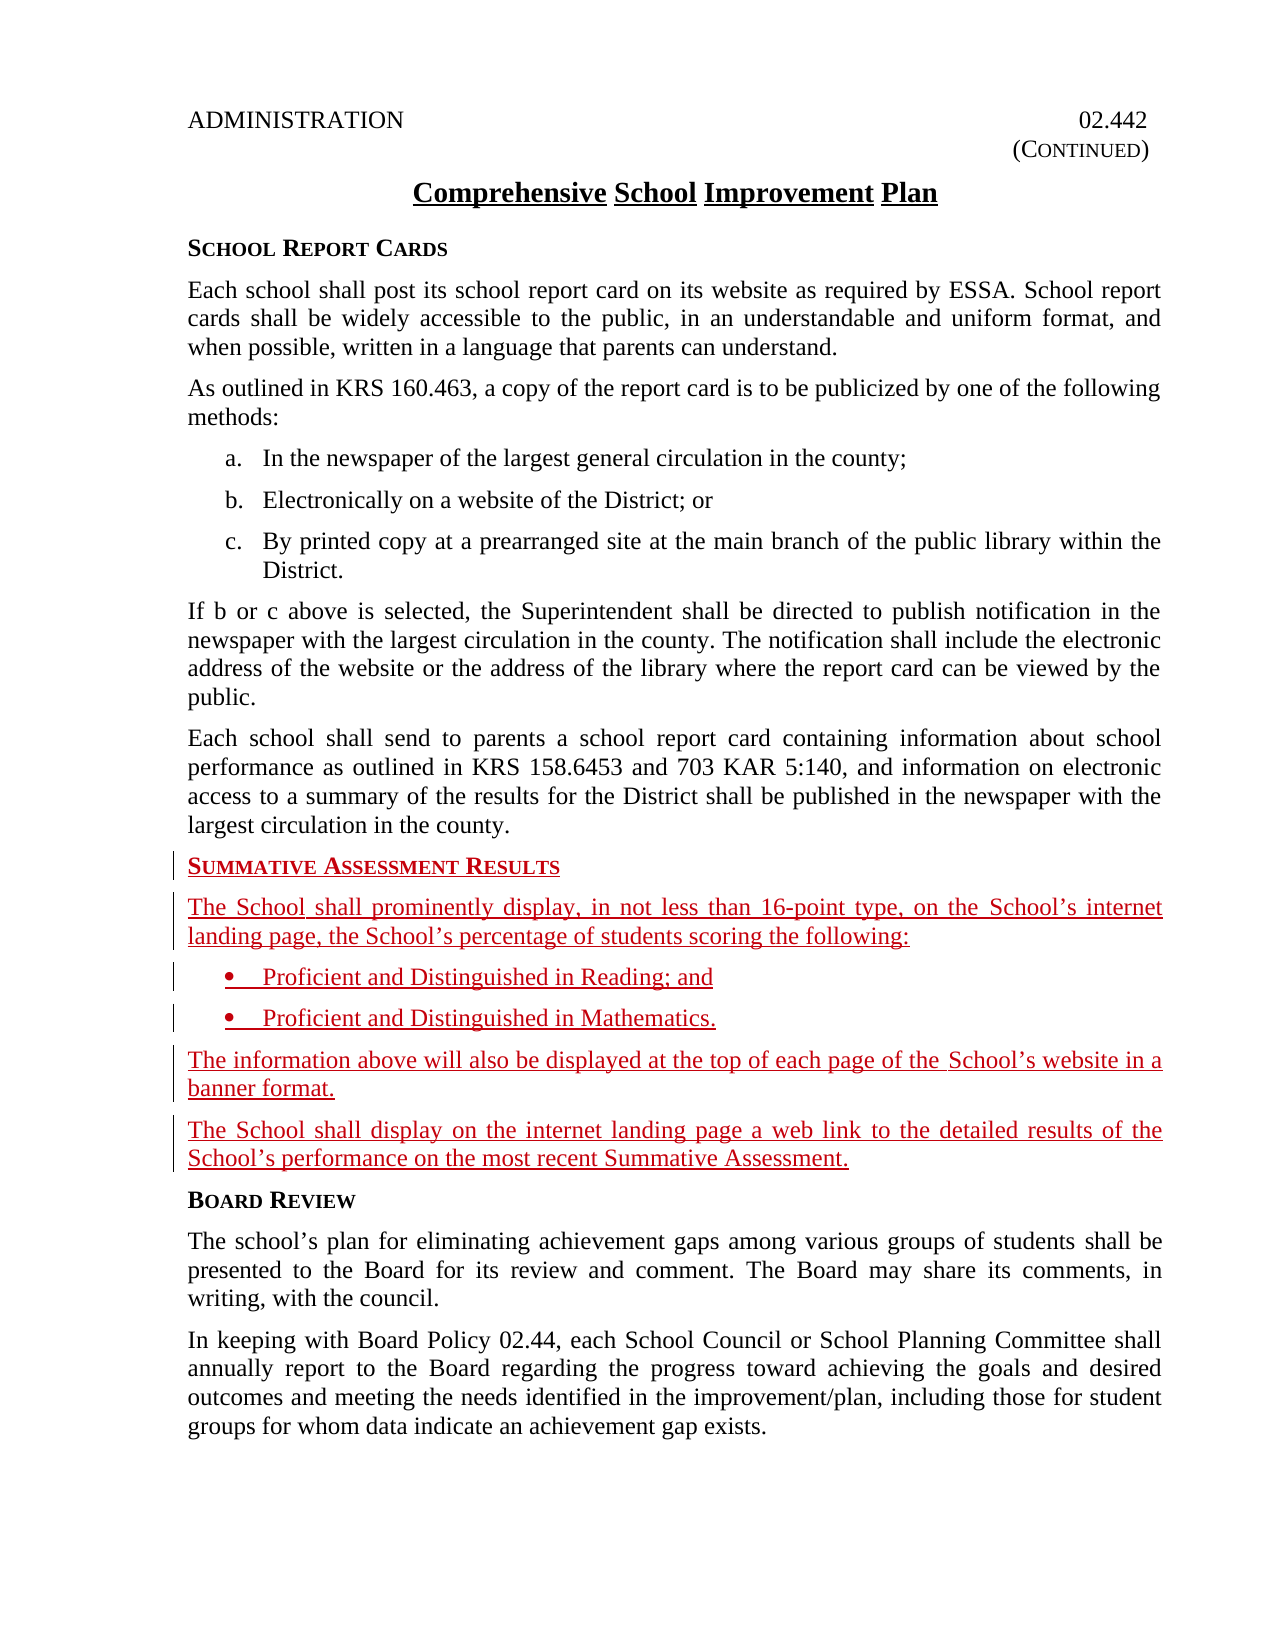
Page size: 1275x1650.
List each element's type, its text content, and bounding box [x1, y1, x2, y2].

text Each school shall send to parents a school report card containing information about school performance as outlined in KRS 158.6453 and 703 KAR 5:140, and information on electronic access to a summary of the results for the District shall be published in the newspaper with the largest circulation in the county. [187, 723, 1162, 838]
text Each school shall post its school report card on its website as required by ESSA. School report cards shall be widely accessible to the public, in an understandable and uniform format, and when possible, written in a language that parents can understand. [187, 275, 1162, 361]
text (Continued) [187, 134, 1162, 162]
list By printed copy at a prearranged site at the main branch of the public library within the District. [225, 526, 1162, 583]
title Comprehensive School Improvement Plan [187, 175, 1162, 208]
text The school’s plan for eliminating achievement gaps among various groups of students shall be presented to the Board for its review and comment. The Board may share its comments, in writing, with the council. [187, 1226, 1162, 1312]
text As outlined in KRS 160.463, a copy of the report card is to be publicized by one of the following methods: [187, 373, 1162, 431]
subtitle School Report Cards [187, 233, 1162, 262]
list Electronically on a website of the District; or [225, 485, 1162, 513]
subtitle ADMINISTRATION A02.442 [187, 105, 1162, 134]
text In keeping with Board Policy 02.44, each School Council or School Planning Committee shall annually report to the Board regarding the progress toward achieving the goals and desired outcomes and meeting the needs identified in the improvement/plan, including those for student groups for whom data indicate an achievement gap exists. [187, 1325, 1162, 1440]
subtitle Board Review [187, 1185, 1162, 1213]
text If b or c above is selected, the Superintendent shall be directed to publish notification in the newspaper with the largest circulation in the county. The notification shall include the electronic address of the website or the address of the library where the report card can be viewed by the public. [187, 596, 1162, 711]
list In the newspaper of the largest general circulation in the county; [225, 443, 1162, 472]
